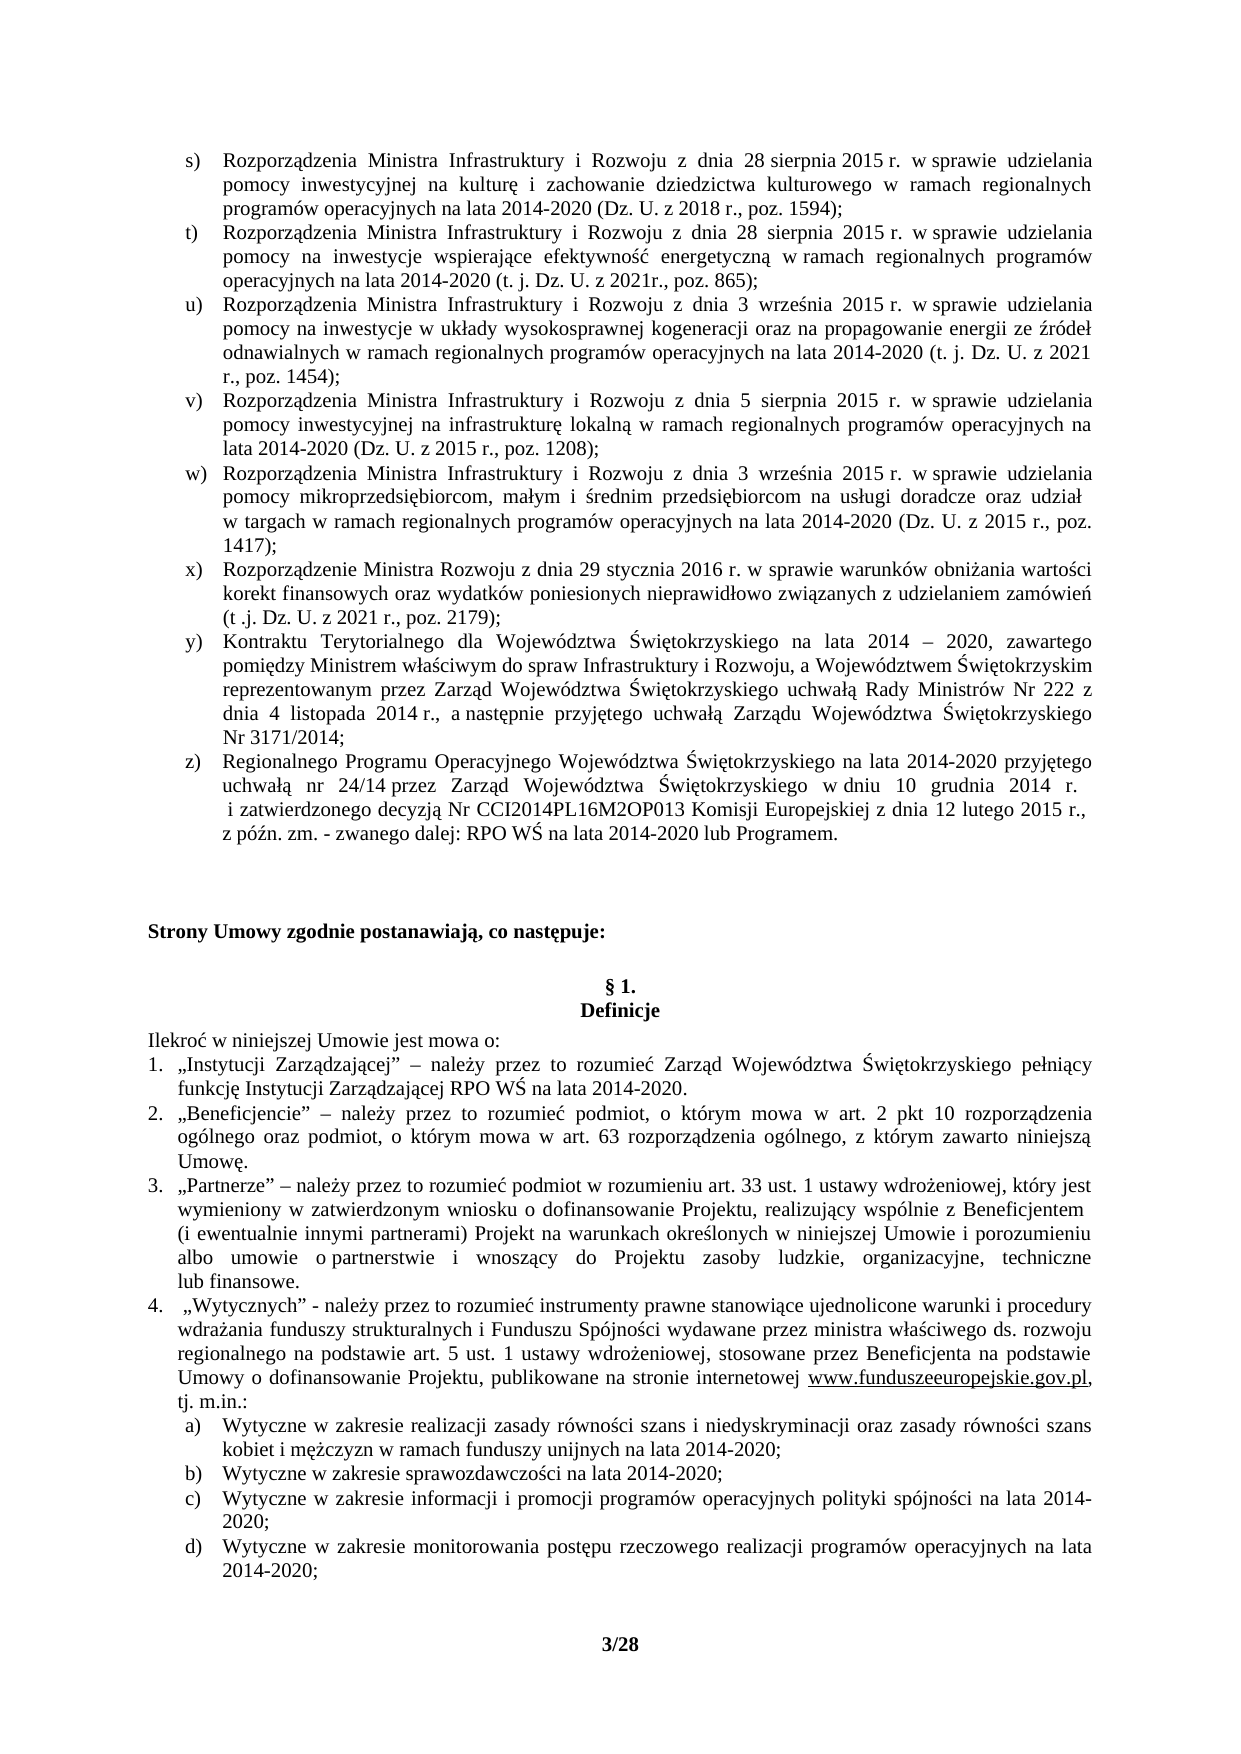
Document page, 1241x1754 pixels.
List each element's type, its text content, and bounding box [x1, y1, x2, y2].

list Rozporządzenia Ministra Infrastruktury i Rozwoju z dnia 28 sierpnia 2015 r. w sprawie udzielania pomocy na inwestycje wspierające efektywność energetyczną w ramach regionalnych programów operacyjnych na lata 2014-2020 (t. j. Dz. U. z 2021r., poz. 865); [185, 220, 1093, 292]
list Rozporządzenia Ministra Infrastruktury i Rozwoju z dnia 3 września 2015 r. w sprawie udzielania pomocy mikroprzedsiębiorcom, małym i średnim przedsiębiorcom na usługi doradcze oraz udział w targach w ramach regionalnych programów operacyjnych na lata 2014-2020 (Dz. U. z 2015 r., poz. 1417); [185, 460, 1093, 557]
list Kontraktu Terytorialnego dla Województwa Świętokrzyskiego na lata 2014 – 2020, zawartego pomiędzy Ministrem właściwym do spraw Infrastruktury i Rozwoju, a Województwem Świętokrzyskim reprezentowanym przez Zarząd Województwa Świętokrzyskiego uchwałą Rady Ministrów Nr 222 z dnia 4 listopada 2014 r., a następnie przyjętego uchwałą Zarządu Województwa Świętokrzyskiego Nr 3171/2014; [185, 629, 1093, 749]
list Rozporządzenia Ministra Infrastruktury i Rozwoju z dnia 28 sierpnia 2015 r. w sprawie udzielania pomocy inwestycyjnej na kulturę i zachowanie dziedzictwa kulturowego w ramach regionalnych programów operacyjnych na lata 2014-2020 (Dz. U. z 2018 r., poz. 1594); [185, 148, 1093, 220]
list Wytyczne w zakresie sprawozdawczości na lata 2014-2020; [185, 1461, 1093, 1485]
list „Beneficjencie” – należy przez to rozumieć podmiot, o którym mowa w art. 2 pkt 10 rozporządzenia ogólnego oraz podmiot, o którym mowa w art. 63 rozporządzenia ogólnego, z którym zawarto niniejszą Umowę. [148, 1100, 1093, 1173]
text Ilekroć w niniejszej Umowie jest mowa o: [148, 1028, 1093, 1052]
subtitle § 1. Definicje [148, 974, 1093, 1022]
list Wytyczne w zakresie monitorowania postępu rzeczowego realizacji programów operacyjnych na lata 2014-2020; [185, 1533, 1093, 1582]
list „Partnerze” – należy przez to rozumieć podmiot w rozumieniu art. 33 ust. 1 ustawy wdrożeniowej, który jest wymieniony w zatwierdzonym wniosku o dofinansowanie Projektu, realizujący wspólnie z Beneficjentem (i ewentualnie innymi partnerami) Projekt na warunkach określonych w niniejszej Umowie i porozumieniu albo umowie o partnerstwie i wnoszący do Projektu zasoby ludzkie, organizacyjne, techniczne lub finansowe. [148, 1173, 1093, 1293]
text Strony Umowy zgodnie postanawiają, co następuje: [148, 919, 1093, 943]
list „Instytucji Zarządzającej” – należy przez to rozumieć Zarząd Województwa Świętokrzyskiego pełniący funkcję Instytucji Zarządzającej RPO WŚ na lata 2014-2020. [148, 1052, 1093, 1100]
list Wytyczne w zakresie realizacji zasady równości szans i niedyskryminacji oraz zasady równości szans kobiet i mężczyzn w ramach funduszy unijnych na lata 2014-2020; [185, 1413, 1093, 1461]
list „Wytycznych” - należy przez to rozumieć instrumenty prawne stanowiące ujednolicone warunki i procedury wdrażania funduszy strukturalnych i Funduszu Spójności wydawane przez ministra właściwego ds. rozwoju regionalnego na podstawie art. 5 ust. 1 ustawy wdrożeniowej, stosowane przez Beneficjenta na podstawie Umowy o dofinansowanie Projektu, publikowane na stronie internetowej www.funduszeeuropejskie.gov.pl, tj. m.in.: [148, 1293, 1093, 1413]
list Rozporządzenia Ministra Infrastruktury i Rozwoju z dnia 3 września 2015 r. w sprawie udzielania pomocy na inwestycje w układy wysokosprawnej kogeneracji oraz na propagowanie energii ze źródeł odnawialnych w ramach regionalnych programów operacyjnych na lata 2014-2020 (t. j. Dz. U. z 2021 r., poz. 1454); [185, 292, 1093, 388]
list Wytyczne w zakresie informacji i promocji programów operacyjnych polityki spójności na lata 2014-2020; [185, 1485, 1093, 1533]
list Rozporządzenia Ministra Infrastruktury i Rozwoju z dnia 5 sierpnia 2015 r. w sprawie udzielania pomocy inwestycyjnej na infrastrukturę lokalną w ramach regionalnych programów operacyjnych na lata 2014-2020 (Dz. U. z 2015 r., poz. 1208); [185, 388, 1093, 460]
list Rozporządzenie Ministra Rozwoju z dnia 29 stycznia 2016 r. w sprawie warunków obniżania wartości korekt finansowych oraz wydatków poniesionych nieprawidłowo związanych z udzielaniem zamówień (t .j. Dz. U. z 2021 r., poz. 2179); [185, 557, 1093, 629]
list Regionalnego Programu Operacyjnego Województwa Świętokrzyskiego na lata 2014-2020 przyjętego uchwałą nr 24/14 przez Zarząd Województwa Świętokrzyskiego w dniu 10 grudnia 2014 r. i zatwierdzonego decyzją Nr CCI2014PL16M2OP013 Komisji Europejskiej z dnia 12 lutego 2015 r., z późn. zm. - zwanego dalej: RPO WŚ na lata 2014-2020 lub Programem. [185, 749, 1093, 845]
